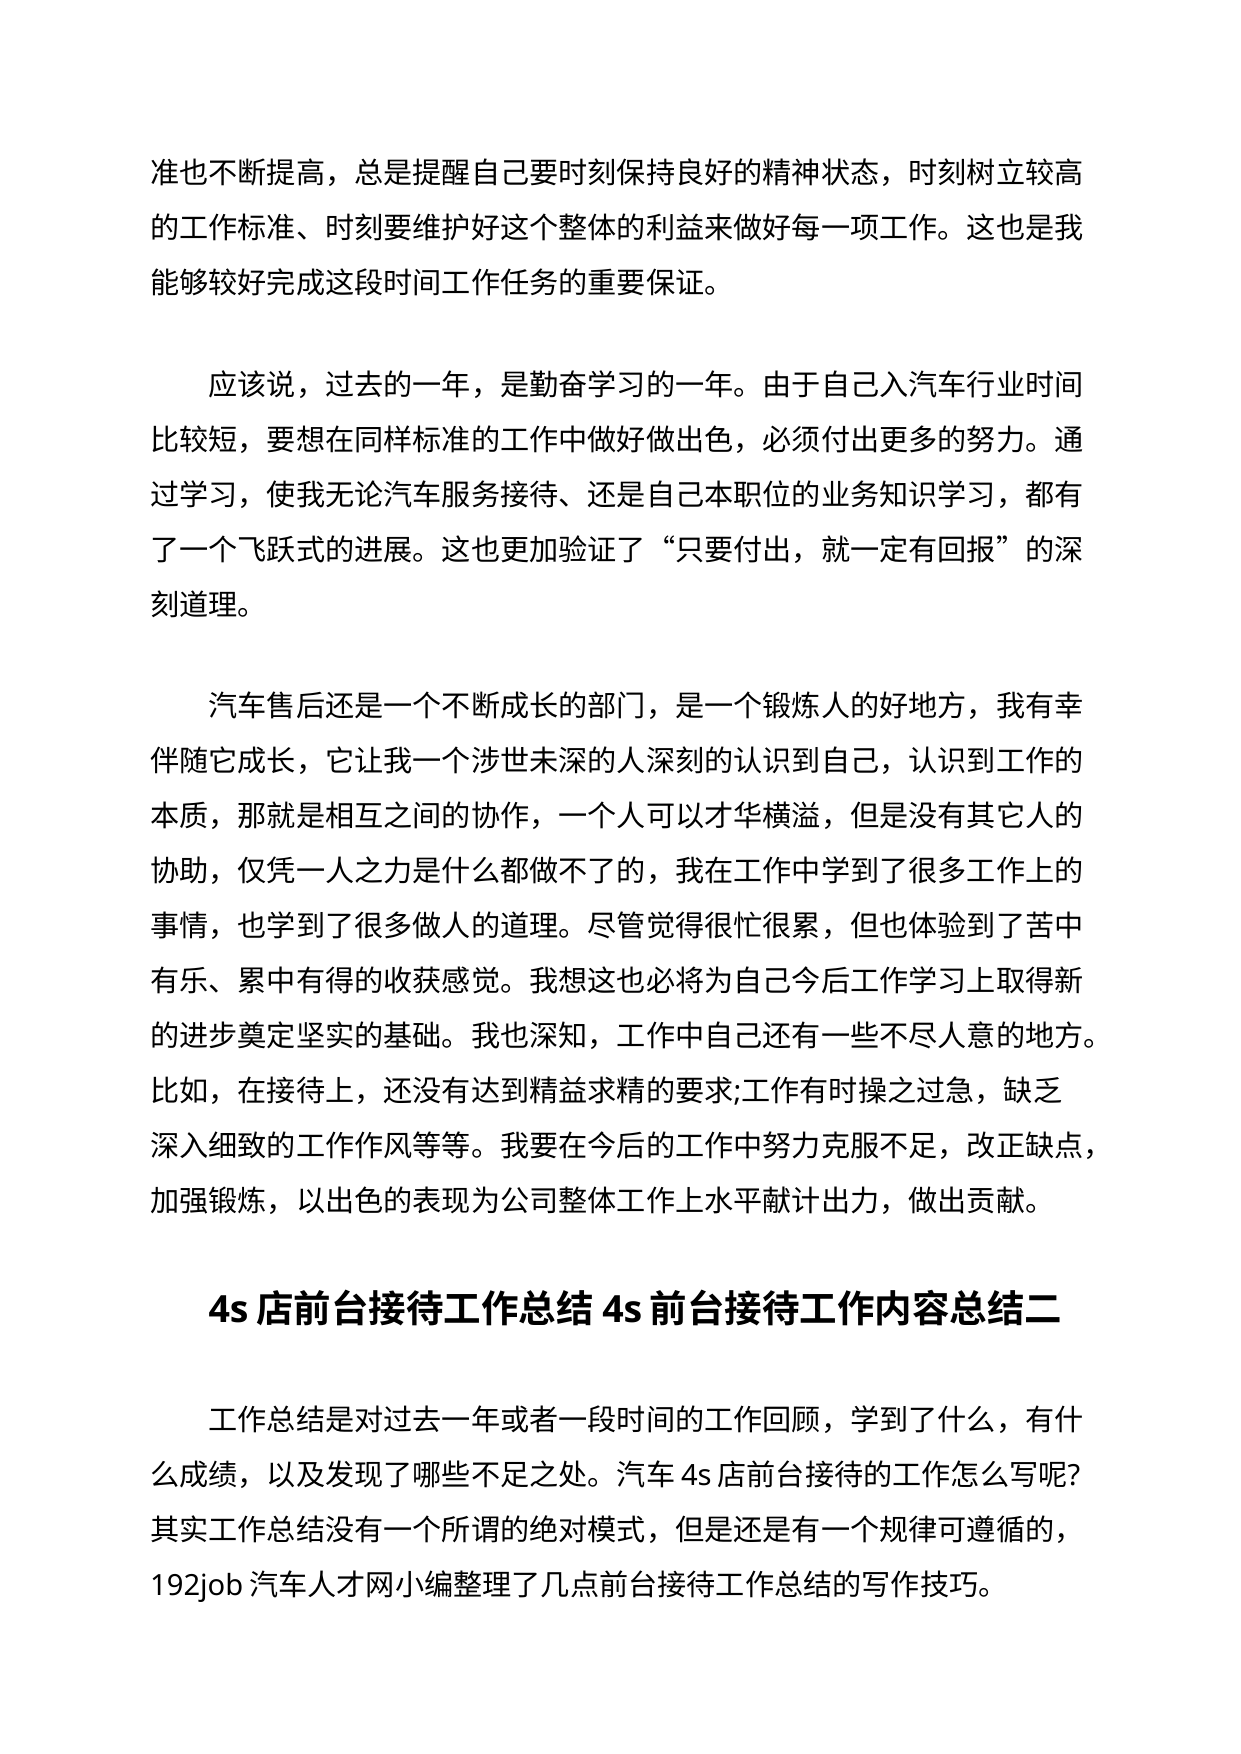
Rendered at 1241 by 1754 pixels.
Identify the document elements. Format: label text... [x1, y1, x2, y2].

text 4s店前台接待工作总结 4s前台接待工作内容总结二 [150, 1279, 1090, 1333]
text 汽车售后还是一个不断成长的部门，是一个锻炼人的好地方，我有幸伴随它成长，它让我一个涉世未深的人深刻的认识到自己，认识到工作的本质，那就是相互之间的协作，一个人可以才华横溢，但是没有其它人的协助，仅凭一人之力是什么都做不了的，我在工作中学到了很多工作上的事情，也学到了很多做人的道理。尽管觉得很忙很累，但也体验到了苦中有乐、累中有得的收获感觉。我想这也必将为自己今后工作学习上取得新的进步奠定坚实的基础。我也深知，工作中自己还有一些不尽人意的地方。比如，在接待上，还没有达到精益求精的要求;工作有时操之过急，缺乏深入细致的工作作风等等。我要在今后的工作中努力克服不足，改正缺点，加强锻炼，以出色的表现为公司整体工作上水平献计出力，做出贡献。 [150, 683, 1090, 1219]
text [150, 150, 1090, 302]
text 工作总结是对过去一年或者一段时间的工作回顾，学到了什么，有什么成绩，以及发现了哪些不足之处。汽车4s店前台接待的工作怎么写呢?其实工作总结没有一个所谓的绝对模式，但是还是有一个规律可遵循的，192job汽车人才网小编整理了几点前台接待工作总结的写作技巧。 [150, 1396, 1090, 1604]
text 应该说，过去的一年，是勤奋学习的一年。由于自己入汽车行业时间比较短，要想在同样标准的工作中做好做出色，必须付出更多的努力。通过学习，使我无论汽车服务接待、还是自己本职位的业务知识学习，都有了一个飞跃式的进展。这也更加验证了“只要付出，就一定有回报”的深刻道理。 [150, 362, 1090, 623]
